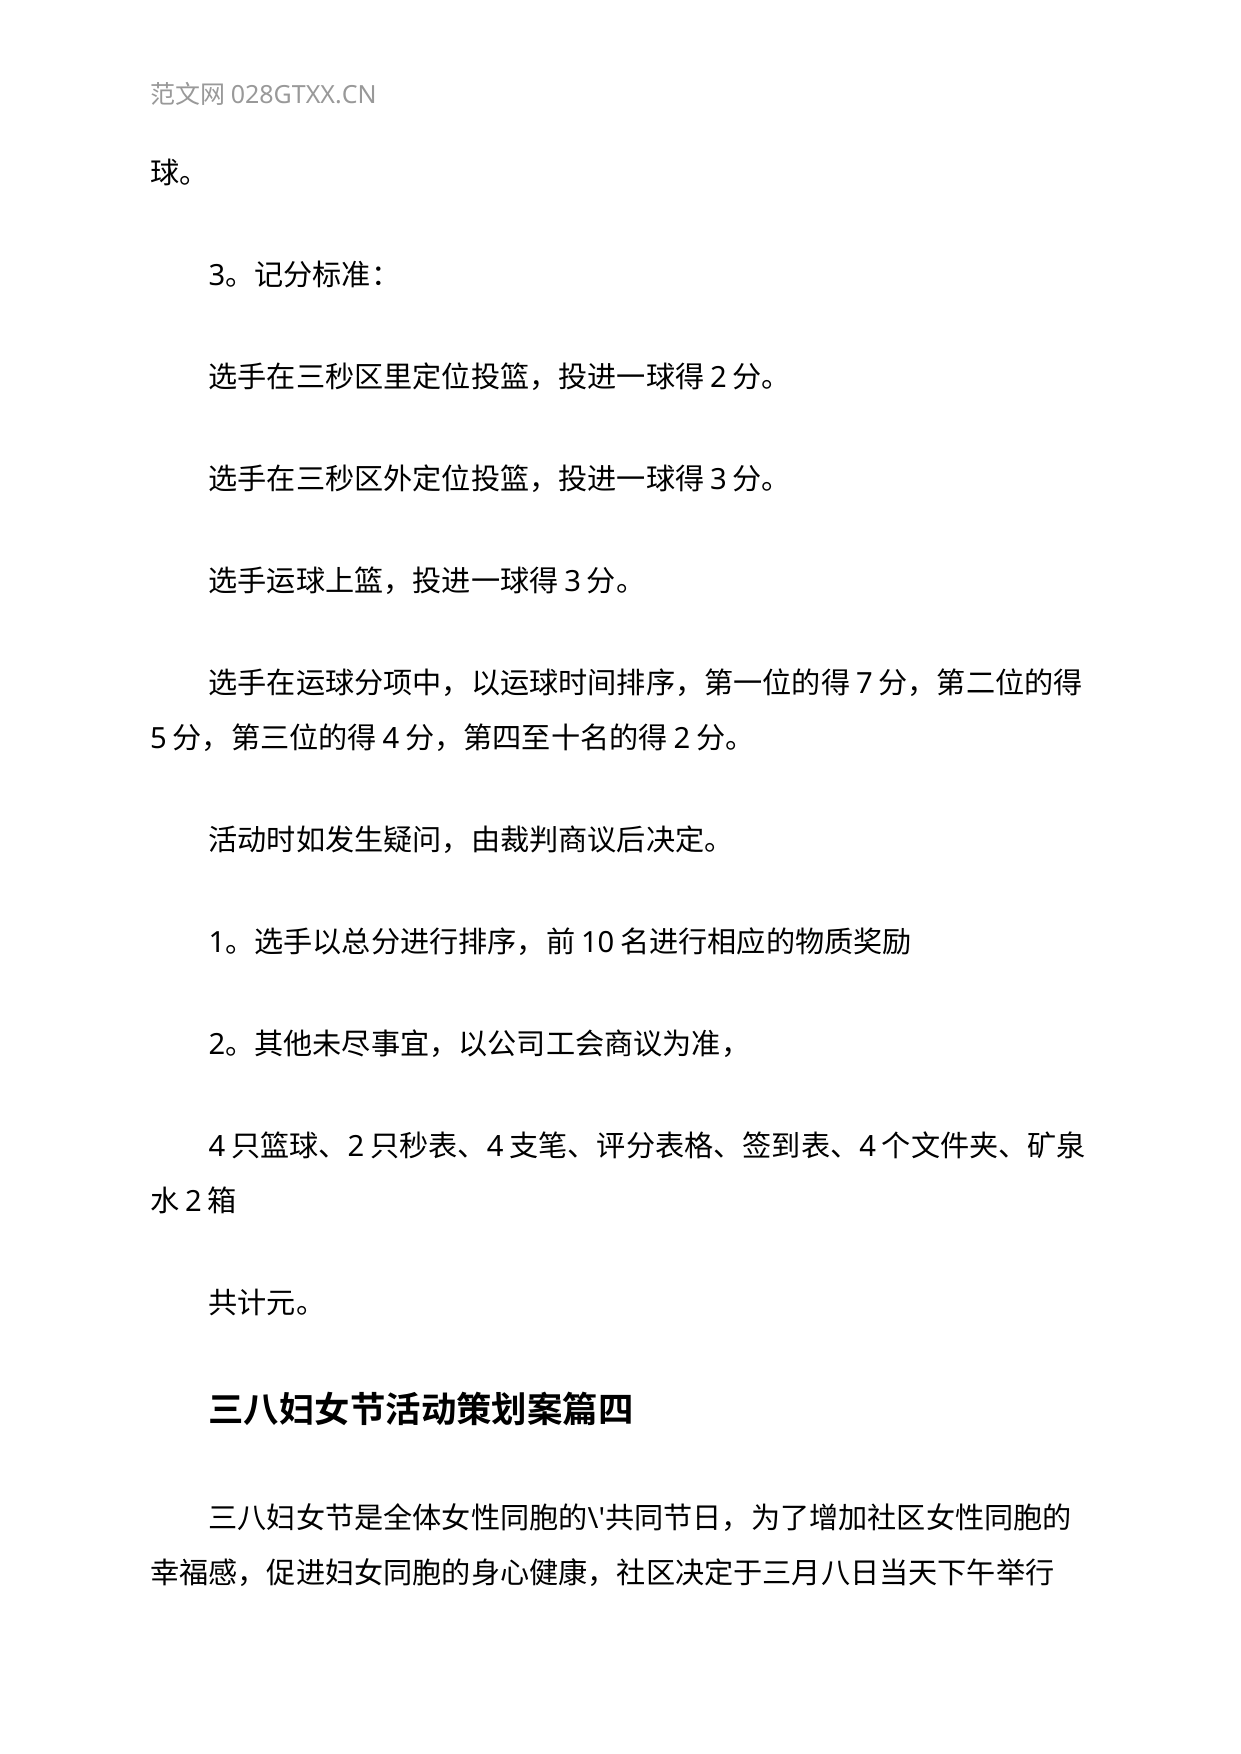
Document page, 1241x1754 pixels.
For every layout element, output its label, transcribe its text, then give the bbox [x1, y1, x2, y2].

text 选手在运球分项中，以运球时间排序，第一位的得7分，第二位的得5分，第三位的得4分，第四至十名的得2分。 [150, 660, 1090, 757]
text 选手在三秒区外定位投篮，投进一球得3分。 [150, 456, 1090, 498]
text 活动时如发生疑问，由裁判商议后决定。 [150, 817, 1090, 859]
text 共计元。 [150, 1279, 1090, 1322]
text 4只篮球、2只秒表、4支笔、评分表格、签到表、4个文件夹、矿泉水2箱 [150, 1122, 1090, 1220]
text 三八妇女节活动策划案篇四 [150, 1381, 1090, 1432]
text 3。记分标准： [150, 252, 1090, 294]
text 2。其他未尽事宜，以公司工会商议为准， [150, 1020, 1090, 1063]
text 1。选手以总分进行排序，前10名进行相应的物质奖励 [150, 918, 1090, 961]
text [150, 150, 1090, 192]
text 选手运球上篮，投进一球得3分。 [150, 558, 1090, 600]
text 选手在三秒区里定位投篮，投进一球得2分。 [150, 354, 1090, 396]
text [150, 1494, 1090, 1592]
